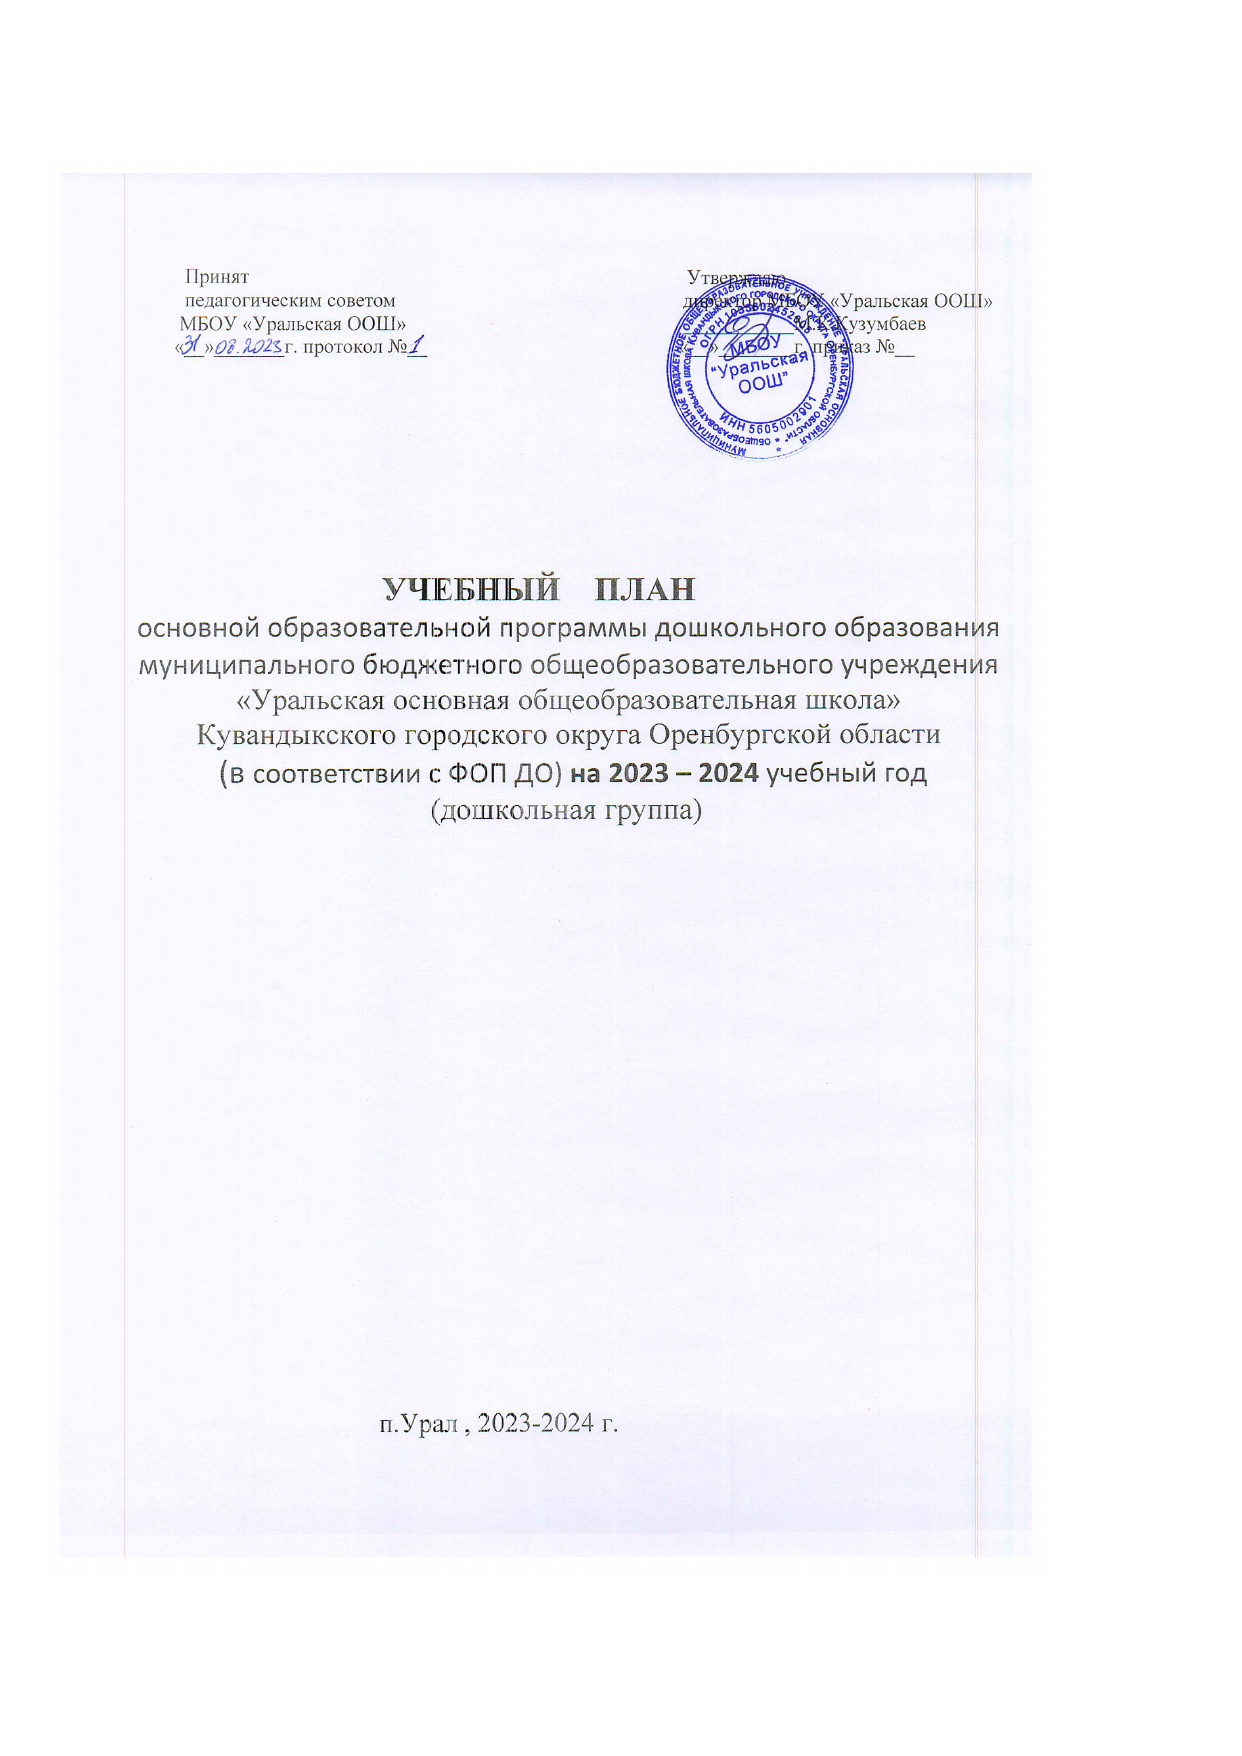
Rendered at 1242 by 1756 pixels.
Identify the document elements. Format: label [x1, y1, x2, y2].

picture [45, 161, 1046, 1576]
